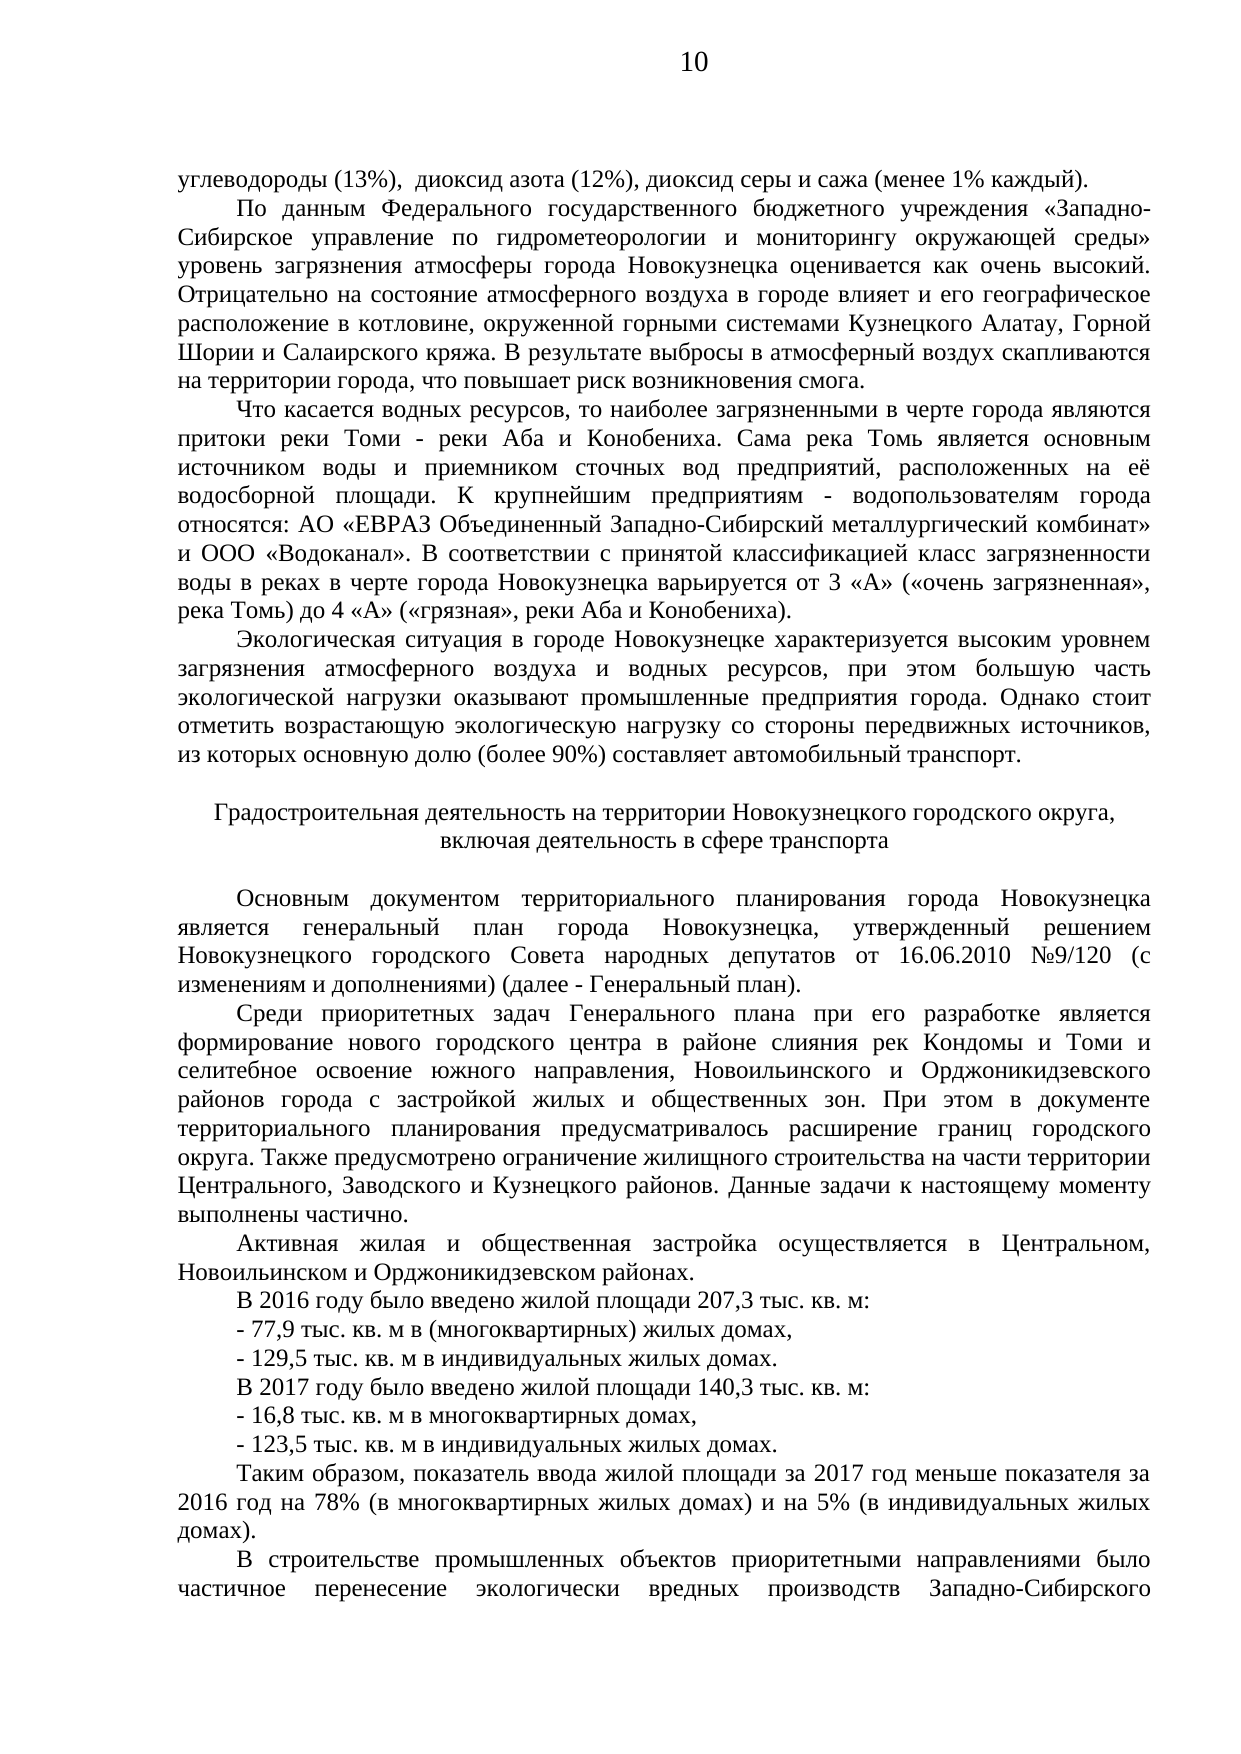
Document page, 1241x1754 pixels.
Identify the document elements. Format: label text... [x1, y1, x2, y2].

text - 16,8 тыс. кв. м в многоквартирных домах, [177, 1400, 1152, 1429]
text Активная жилая и общественная застройка осуществляется в Центральном, Новоильинском и Орджоникидзевском районах. [177, 1228, 1152, 1285]
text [177, 1544, 1152, 1602]
text - 123,5 тыс. кв. м в индивидуальных жилых домах. [177, 1429, 1152, 1458]
text - 77,9 тыс. кв. м в (многоквартирных) жилых домах, [177, 1314, 1152, 1343]
text Градостроительная деятельность на территории Новокузнецкого городского округа, включая деятельность в сфере транспорта [177, 797, 1152, 854]
text Что касается водных ресурсов, то наиболее загрязненными в черте города являются притоки реки Томи - реки Аба и Конобениха. Сама река Томь является основным источником воды и приемником сточных вод предприятий, расположенных на её водосборной площади. К крупнейшим предприятиям - водопользователям города относятся: АО «ЕВРАЗ Объединенный Западно-Сибирский металлургический комбинат» и ООО «Водоканал». В соответствии с принятой классификацией класс загрязненности воды в реках в черте города Новокузнецка варьируется от 3 «А» («очень загрязненная», река Томь) до 4 «А» («грязная», реки Аба и Конобениха). [177, 394, 1152, 624]
text Экологическая ситуация в городе Новокузнецке характеризуется высоким уровнем загрязнения атмосферного воздуха и водных ресурсов, при этом большую часть экологической нагрузки оказывают промышленные предприятия города. Однако стоит отметить возрастающую экологическую нагрузку со стороны передвижных источников, из которых основную долю (более 90%) составляет автомобильный транспорт. [177, 624, 1152, 768]
text В 2017 году было введено жилой площади 140,3 тыс. кв. м: [177, 1372, 1152, 1400]
text Среди приоритетных задач Генерального плана при его разработке является формирование нового городского центра в районе слияния рек Кондомы и Томи и селитебное освоение южного направления, Новоильинского и Орджоникидзевского районов города с застройкой жилых и общественных зон. При этом в документе территориального планирования предусматривалось расширение границ городского округа. Также предусмотрено ограничение жилищного строительства на части территории Центрального, Заводского и Кузнецкого районов. Данные задачи к настоящему моменту выполнены частично. [177, 998, 1152, 1228]
text По данным Федерального государственного бюджетного учреждения «Западно-Сибирское управление по гидрометеорологии и мониторингу окружающей среды» уровень загрязнения атмосферы города Новокузнецка оценивается как очень высокий. Отрицательно на состояние атмосферного воздуха в городе влияет и его географическое расположение в котловине, окруженной горными системами Кузнецкого Алатау, Горной Шории и Салаирского кряжа. В результате выбросы в атмосферный воздух скапливаются на территории города, что повышает риск возникновения смога. [177, 193, 1152, 394]
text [177, 164, 1152, 193]
text В 2016 году было введено жилой площади 207,3 тыс. кв. м: [177, 1285, 1152, 1314]
text Таким образом, показатель ввода жилой площади за 2017 год меньше показателя за 2016 год на 78% (в многоквартирных жилых домах) и на 5% (в индивидуальных жилых домах). [177, 1458, 1152, 1544]
text Основным документом территориального планирования города Новокузнецка является генеральный план города Новокузнецка, утвержденный решением Новокузнецкого городского Совета народных депутатов от 16.06.2010 №9/120 (с изменениям и дополнениями) (далее - Генеральный план). [177, 883, 1152, 998]
text - 129,5 тыс. кв. м в индивидуальных жилых домах. [177, 1343, 1152, 1372]
